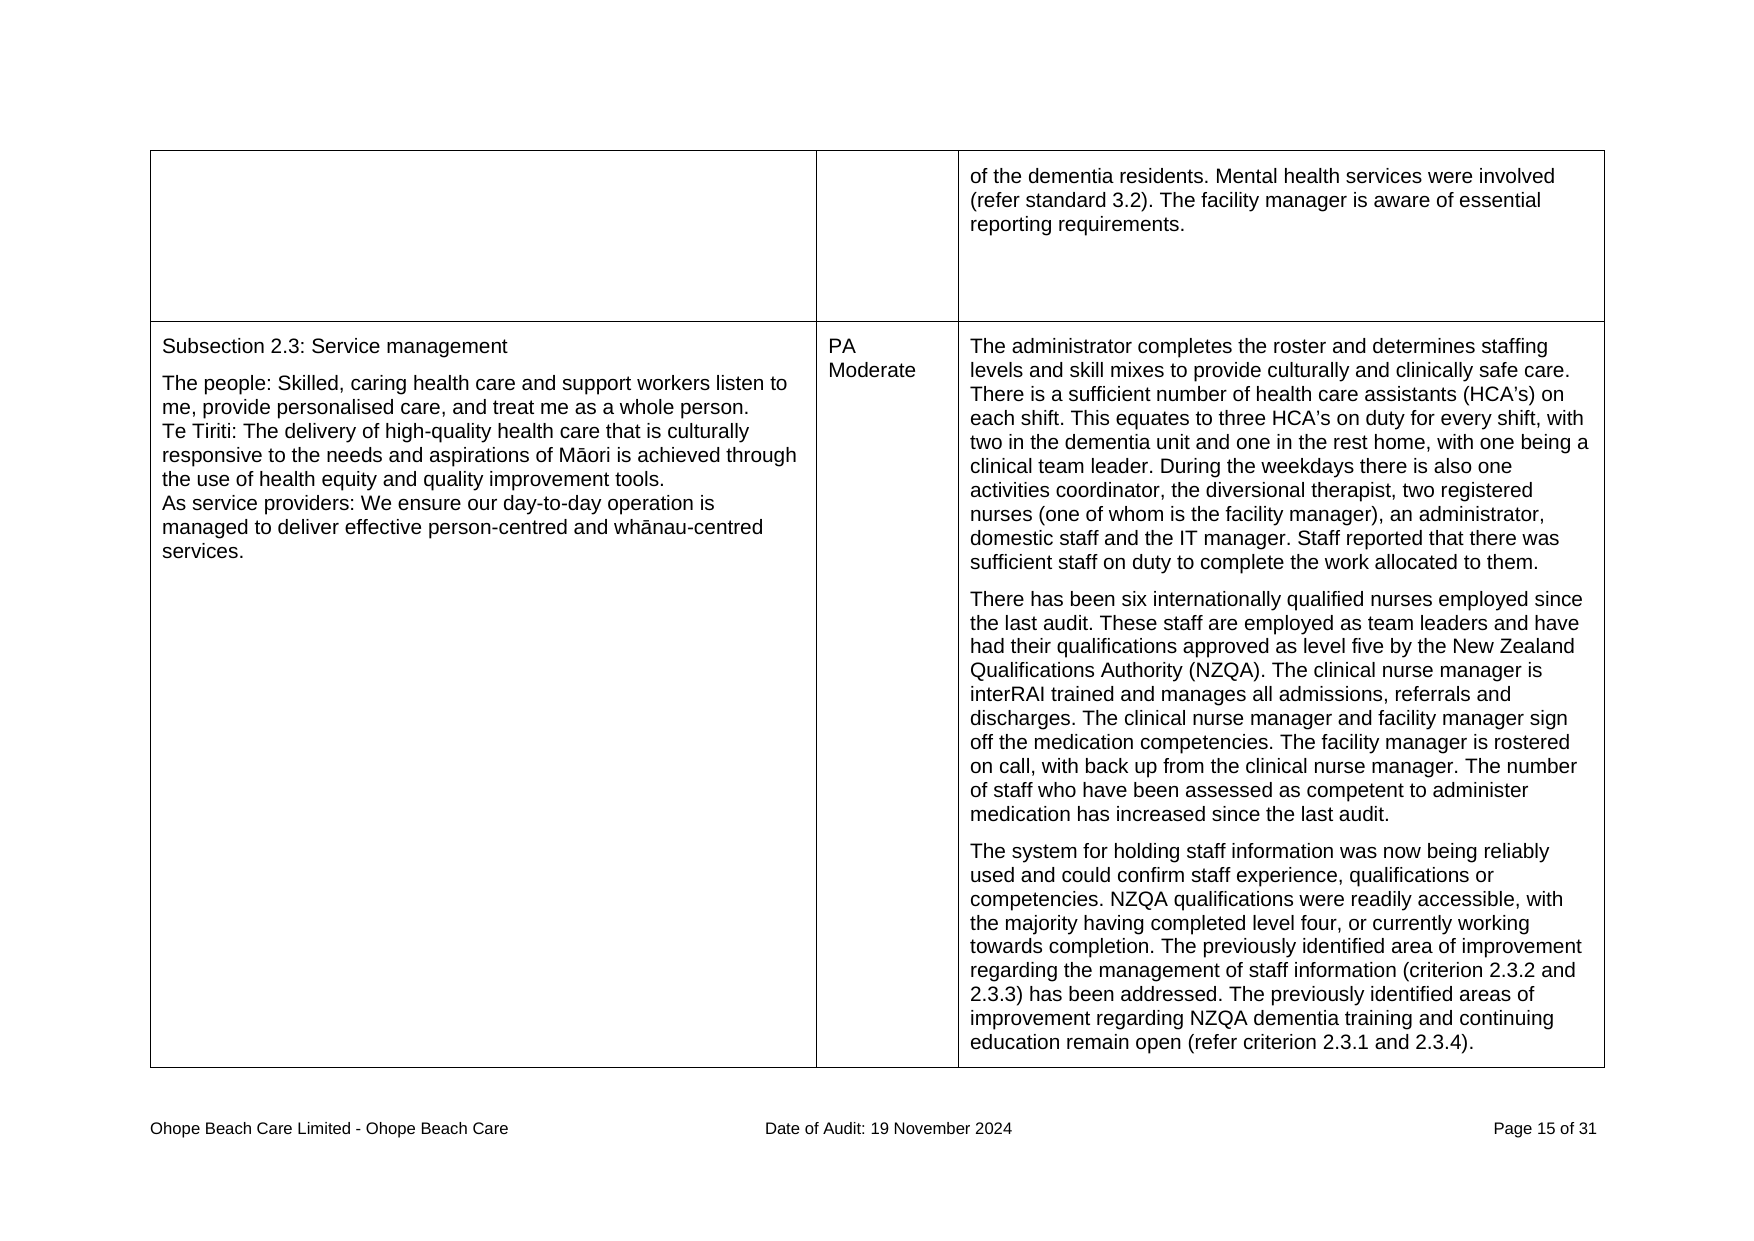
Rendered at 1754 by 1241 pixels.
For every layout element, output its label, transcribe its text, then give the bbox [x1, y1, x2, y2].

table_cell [151, 151, 816, 321]
table_cell PA Moderate [817, 322, 958, 1067]
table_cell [151, 322, 816, 1067]
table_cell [959, 151, 1604, 321]
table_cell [959, 322, 1604, 1067]
table_cell FA [817, 151, 958, 321]
